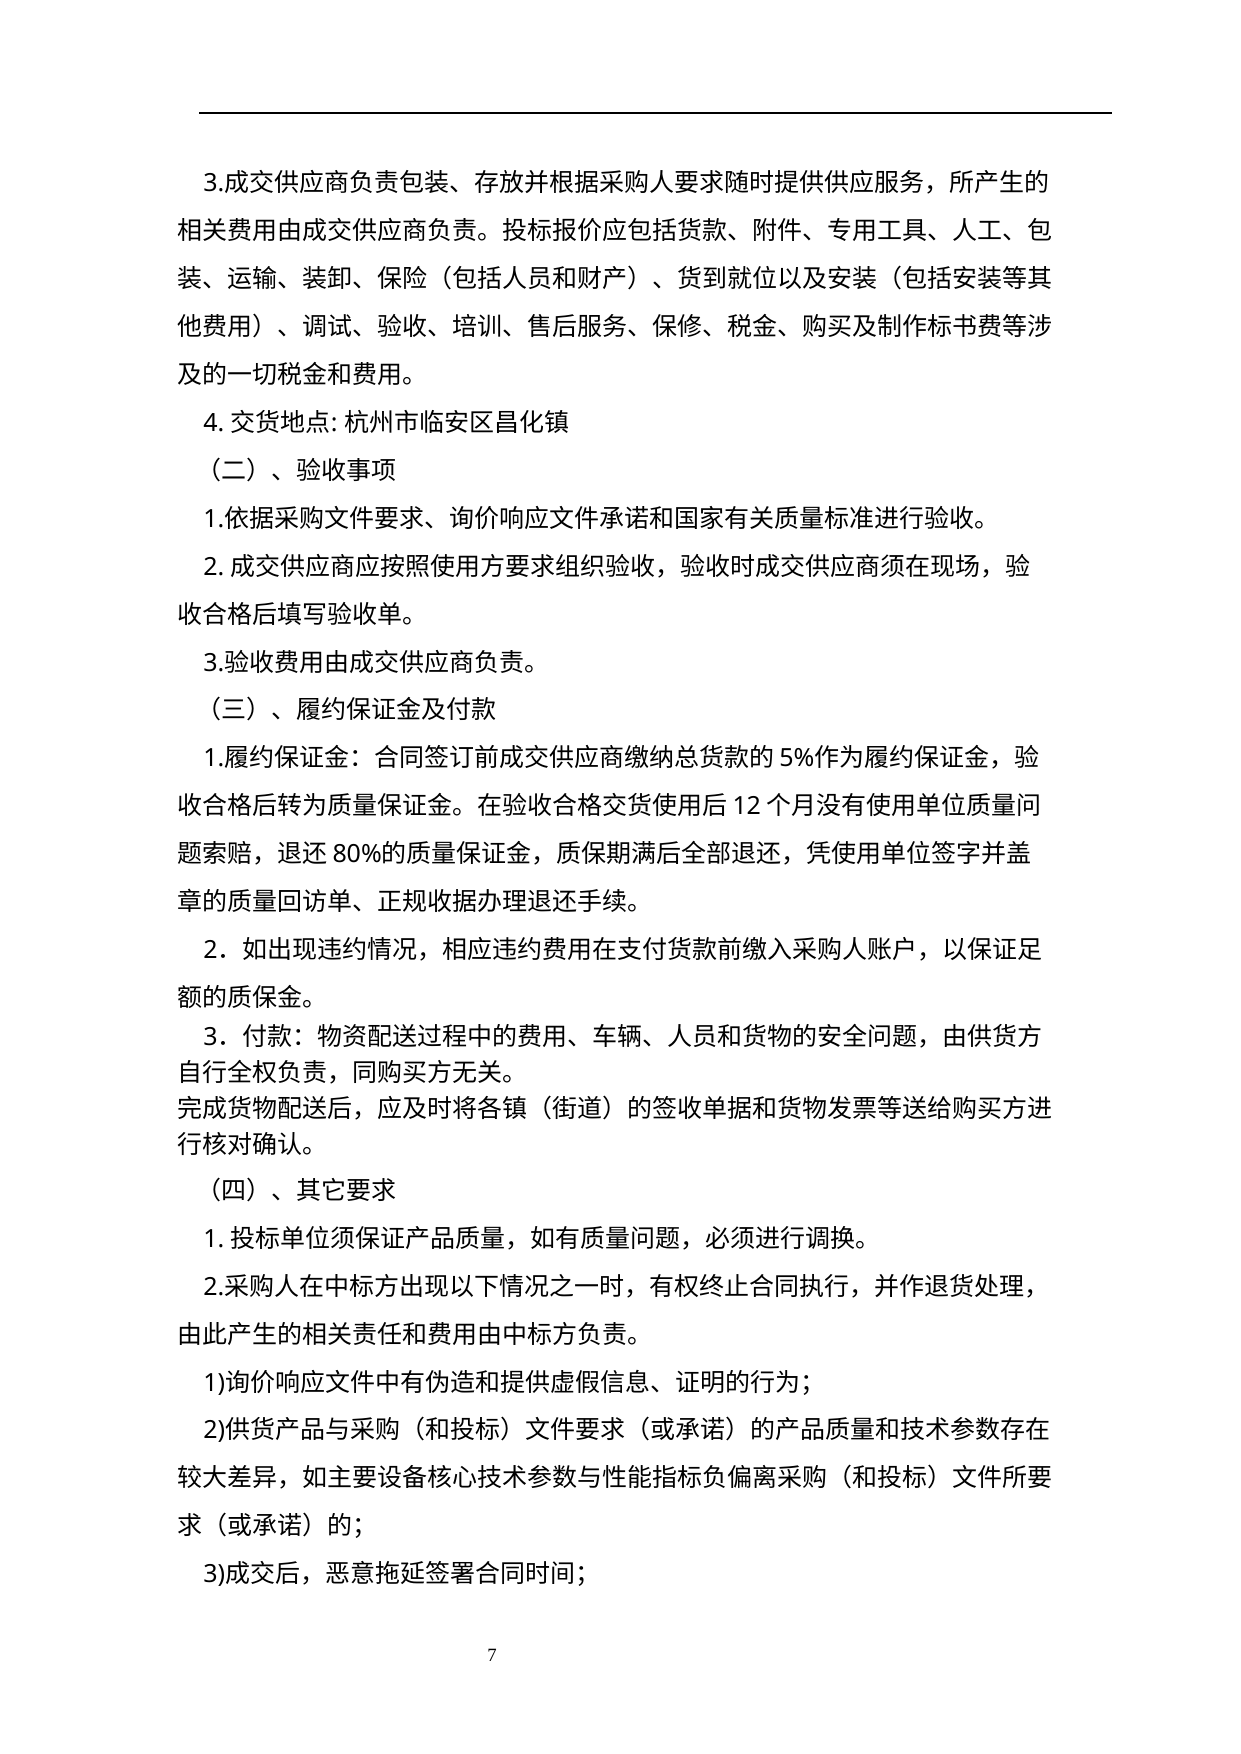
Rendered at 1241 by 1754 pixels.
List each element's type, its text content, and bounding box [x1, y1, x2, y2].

text 2.采购人在中标方出现以下情况之一时，有权终止合同执行，并作退货处理，由此产生的相关责任和费用由中标方负责。 [177, 1257, 1053, 1353]
text 完成货物配送后，应及时将各镇（街道）的签收单据和货物发票等送给购买方进行核对确认。 [177, 1088, 1053, 1161]
text 3)成交后，恶意拖延签署合同时间； [177, 1544, 1053, 1592]
text （四）、其它要求 [177, 1161, 1053, 1209]
text （三）、履约保证金及付款 [177, 681, 1053, 728]
text 1)询价响应文件中有伪造和提供虚假信息、证明的行为； [177, 1353, 1053, 1401]
text 3．付款：物资配送过程中的费用、车辆、人员和货物的安全问题，由供货方自行全权负责，同购买方无关。 [177, 1016, 1053, 1088]
text 1. 投标单位须保证产品质量，如有质量问题，必须进行调换。 [177, 1209, 1053, 1257]
text 2. 成交供应商应按照使用方要求组织验收，验收时成交供应商须在现场，验收合格后填写验收单。 [177, 537, 1053, 633]
text （二）、验收事项 [177, 441, 1053, 489]
text 2)供货产品与采购（和投标）文件要求（或承诺）的产品质量和技术参数存在较大差异，如主要设备核心技术参数与性能指标负偏离采购（和投标）文件所要求（或承诺）的； [177, 1401, 1053, 1544]
text 2．如出现违约情况，相应违约费用在支付货款前缴入采购人账户，以保证足额的质保金。 [177, 920, 1053, 1016]
text 3.成交供应商负责包装、存放并根据采购人要求随时提供供应服务，所产生的相关费用由成交供应商负责。投标报价应包括货款、附件、专用工具、人工、包装、运输、装卸、保险（包括人员和财产）、货到就位以及安装（包括安装等其他费用）、调试、验收、培训、售后服务、保修、税金、购买及制作标书费等涉及的一切税金和费用。 [177, 153, 1053, 393]
text 1.履约保证金：合同签订前成交供应商缴纳总货款的5%作为履约保证金，验收合格后转为质量保证金。在验收合格交货使用后12个月没有使用单位质量问题索赔，退还80%的质量保证金，质保期满后全部退还，凭使用单位签字并盖章的质量回访单、正规收据办理退还手续。 [177, 728, 1053, 920]
text 4. 交货地点: 杭州市临安区昌化镇 [177, 393, 1053, 441]
text 3.验收费用由成交供应商负责。 [177, 633, 1053, 681]
text 1.依据采购文件要求、询价响应文件承诺和国家有关质量标准进行验收。 [177, 489, 1053, 537]
